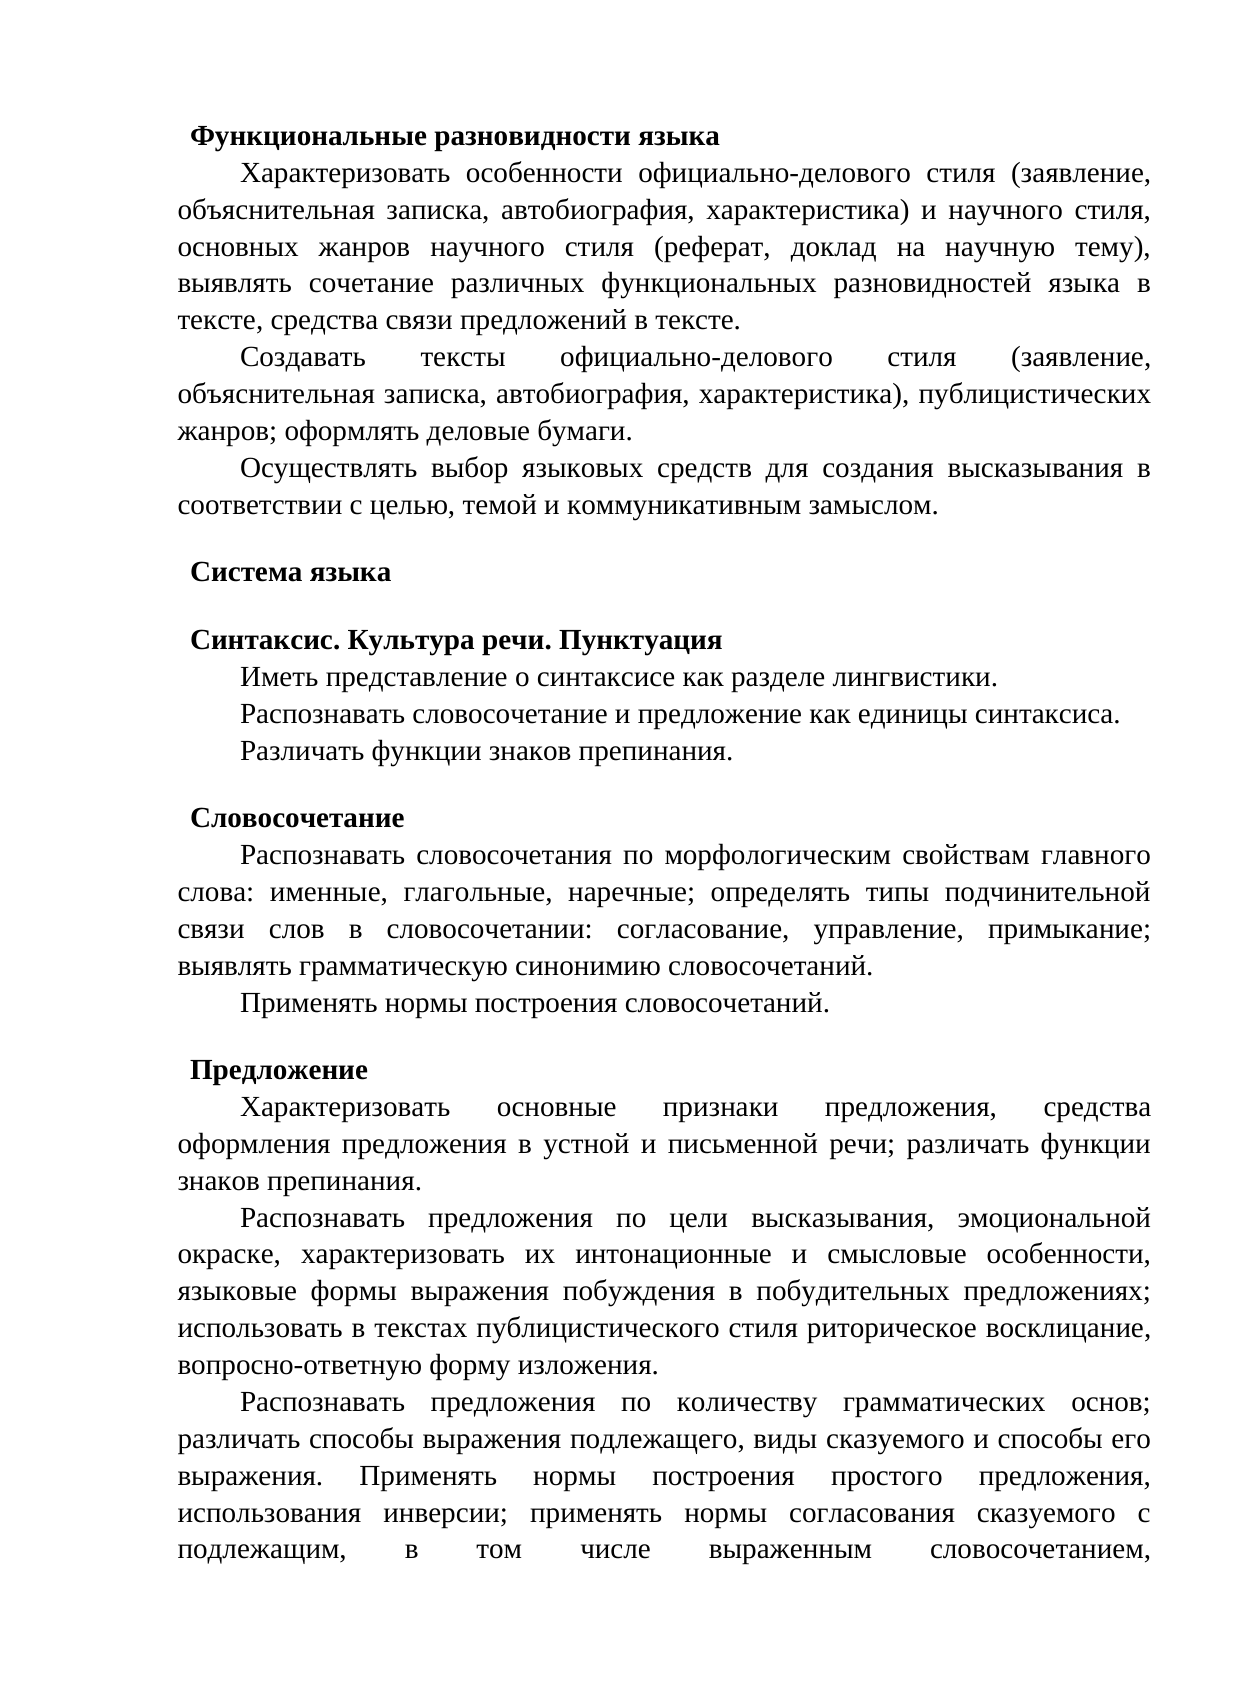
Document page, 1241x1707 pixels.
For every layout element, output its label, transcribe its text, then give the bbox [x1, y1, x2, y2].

text Характеризовать особенности официально-делового стиля (заявление, объяснительная записка, автобиография, характеристика) и научного стиля, основных жанров научного стиля (реферат, доклад на научную тему), выявлять сочетание различных функциональных разновидностей языка в тексте, средства связи предложений в тексте. [177, 155, 1152, 336]
text Применять нормы построения словосочетаний. [177, 985, 1152, 1018]
text Различать функции знаков препинания. [177, 733, 1152, 766]
text Характеризовать основные признаки предложения, средства оформления предложения в устной и письменной речи; различать функции знаков препинания. [177, 1089, 1152, 1196]
text Иметь представление о синтаксисе как разделе лингвистики. [177, 659, 1152, 692]
text Осуществлять выбор языковых средств для создания высказывания в соответствии с целью, темой и коммуникативным замыслом. [177, 450, 1152, 520]
text Распознавать словосочетания по морфологическим свойствам главного слова: именные, глагольные, наречные; определять типы подчинительной связи слов в словосочетании: согласование, управление, примыкание; выявлять грамматическую синонимию словосочетаний. [177, 837, 1152, 981]
text Распознавать словосочетание и предложение как единицы синтаксиса. [177, 696, 1152, 729]
text Функциональные разновидности языка [190, 118, 1152, 152]
text Словосочетание [190, 800, 1152, 834]
text Создавать тексты официально-делового стиля (заявление, объяснительная записка, автобиография, характеристика), публицистических жанров; оформлять деловые бумаги. [177, 339, 1152, 447]
text Предложение [190, 1052, 1152, 1086]
text Cинтаксис. Культура речи. Пунктуация [190, 622, 1152, 656]
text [177, 1384, 1152, 1565]
text Система языка [190, 554, 1152, 588]
text Распознавать предложения по цели высказывания, эмоциональной окраске, характеризовать их интонационные и смысловые особенности, языковые формы выражения побуждения в побудительных предложениях; использовать в текстах публицистического стиля риторическое восклицание, вопросно-ответную форму изложения. [177, 1200, 1152, 1381]
